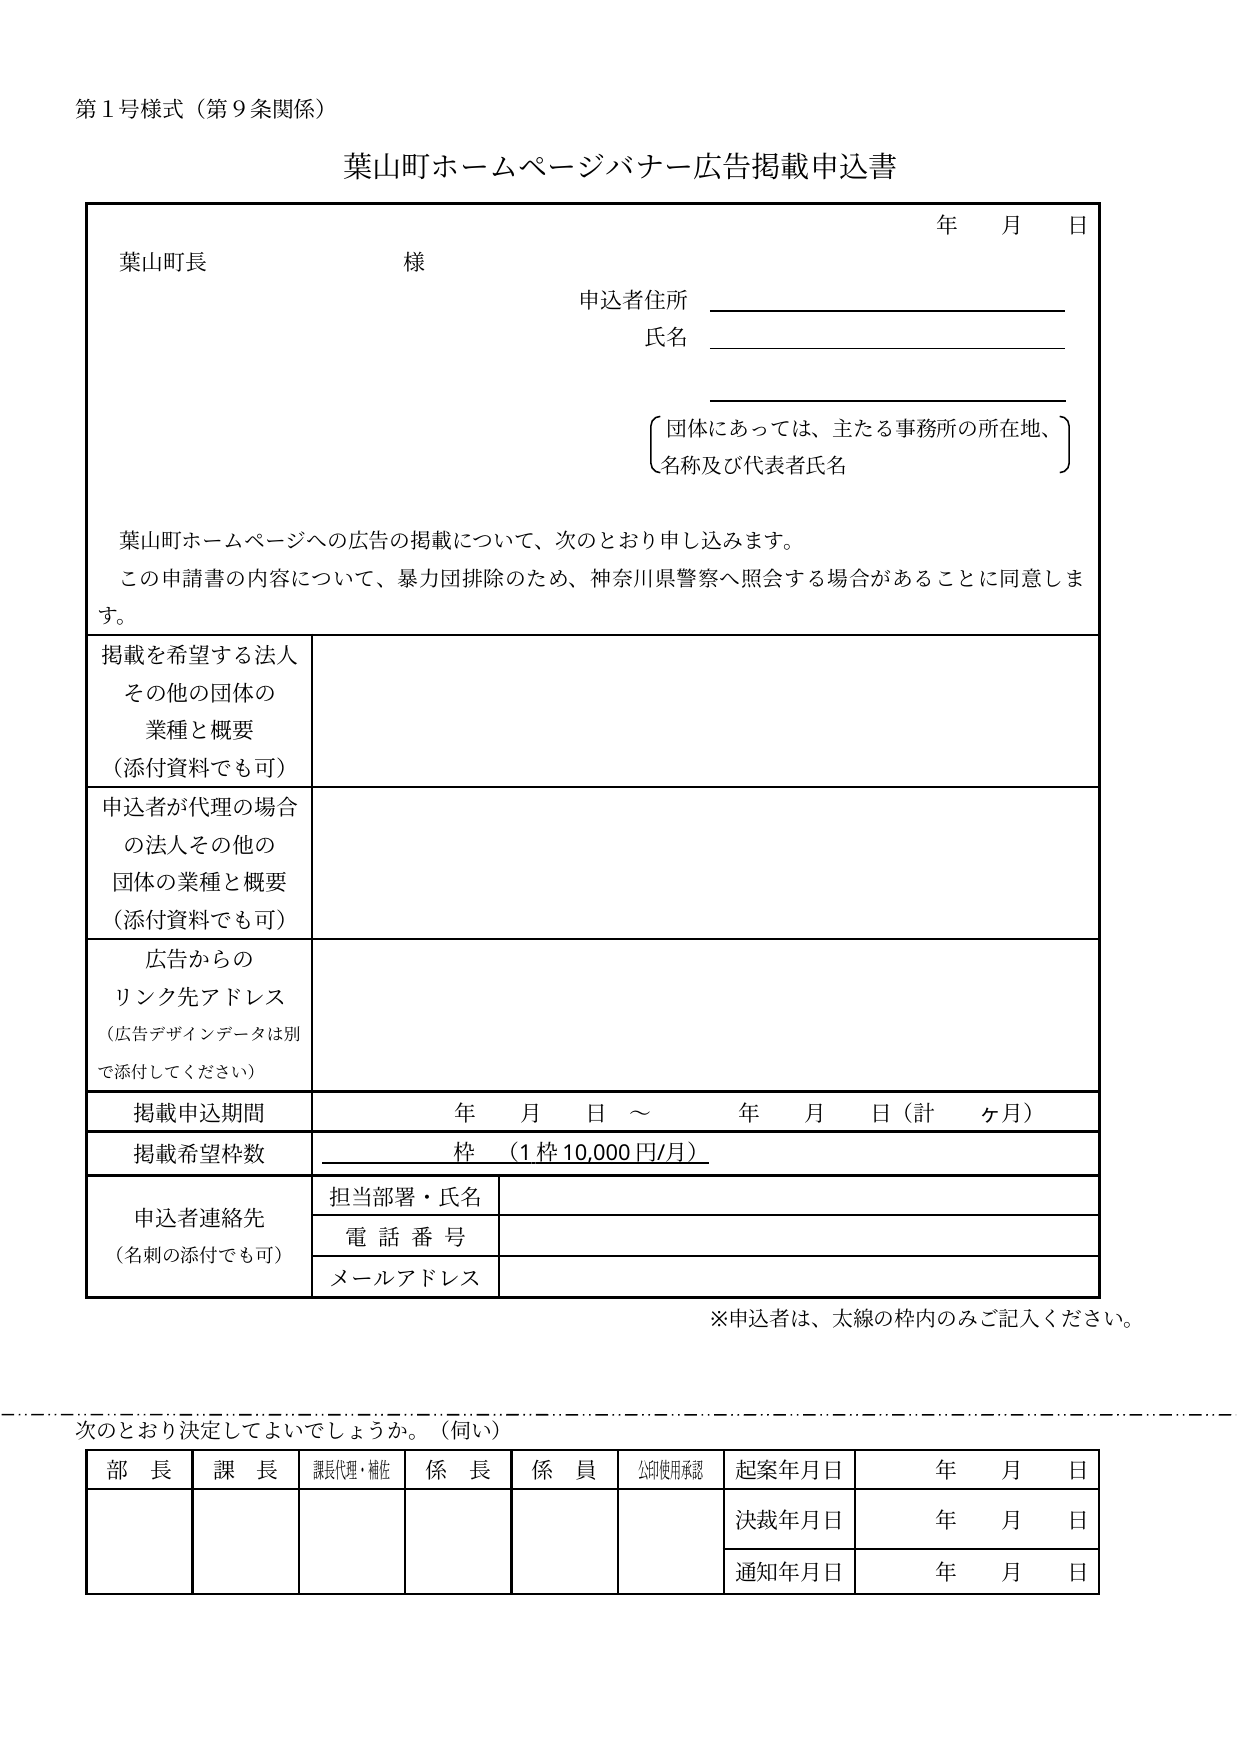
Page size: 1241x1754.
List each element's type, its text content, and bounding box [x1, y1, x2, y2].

table_cell 通知年月日 [725, 1550, 854, 1593]
table_cell 広告からの リンク先アドレス （広告デザインデータは別で添付してください） [88, 940, 311, 1090]
table_cell 担当部署・氏名 [313, 1177, 498, 1214]
table_header 係 長 [406, 1451, 510, 1488]
text 第１号様式（第９条関係） [75, 89, 1165, 127]
table_cell 掲載申込期間 [88, 1093, 311, 1130]
table_cell [300, 1490, 404, 1593]
table_header 公印使用承認 [619, 1451, 723, 1488]
table_header 課 長 [194, 1451, 298, 1488]
table_cell 年 月 日 [856, 1490, 1098, 1547]
table_cell 掲載希望枠数 [88, 1133, 311, 1174]
table_cell 枠 （1枠10,000円/月） [313, 1133, 1098, 1174]
table_cell [313, 636, 1098, 786]
table_cell [313, 940, 1098, 1090]
table_header 起案年月日 [725, 1451, 854, 1488]
text ※申込者は、太線の枠内のみご記入ください。 [75, 1299, 1144, 1336]
table_cell [513, 1490, 617, 1593]
table_cell 電 話 番 号 [313, 1216, 498, 1255]
table_header 課長代理・補佐 [300, 1451, 404, 1488]
table_header 年 月 日 [856, 1451, 1098, 1488]
table_cell 年 月 日 ～ 年 月 日（計 ヶ月） [313, 1093, 1098, 1130]
table_cell [500, 1216, 1098, 1255]
table_header 部 長 [88, 1451, 191, 1488]
table_cell [619, 1490, 723, 1593]
table_cell [406, 1490, 510, 1593]
table_cell 決裁年月日 [725, 1490, 854, 1547]
text 次のとおり決定してよいでしょうか。（伺い） [75, 1411, 1165, 1449]
text 葉山町ホームページバナー広告掲載申込書 [75, 127, 1165, 202]
table_cell 申込者連絡先 （名刺の添付でも可） [88, 1177, 311, 1296]
table_cell [194, 1490, 298, 1593]
table_header 年 月 日 葉山町長 様 申込者住所 氏名 団体にあっては、主たる事務所の所在地、 名称及び代表者氏名 葉山町ホームページへの広告の掲載について、次のとおり申し込みます。 この申請書の内容について、暴力団排除のため、神奈川県警察へ照会する場合があることに同意します。 [88, 205, 1098, 633]
table_cell [500, 1257, 1098, 1296]
table_cell [500, 1177, 1098, 1214]
table_cell 申込者が代理の場合の法人その他の 団体の業種と概要 （添付資料でも可） [88, 788, 311, 938]
table_cell メールアドレス [313, 1257, 498, 1296]
table_cell [88, 1490, 191, 1593]
table_header 係 員 [513, 1451, 617, 1488]
table_cell [313, 788, 1098, 938]
table_cell 掲載を希望する法人その他の団体の 業種と概要 （添付資料でも可） [88, 636, 311, 786]
table_cell 年 月 日 [856, 1550, 1098, 1593]
